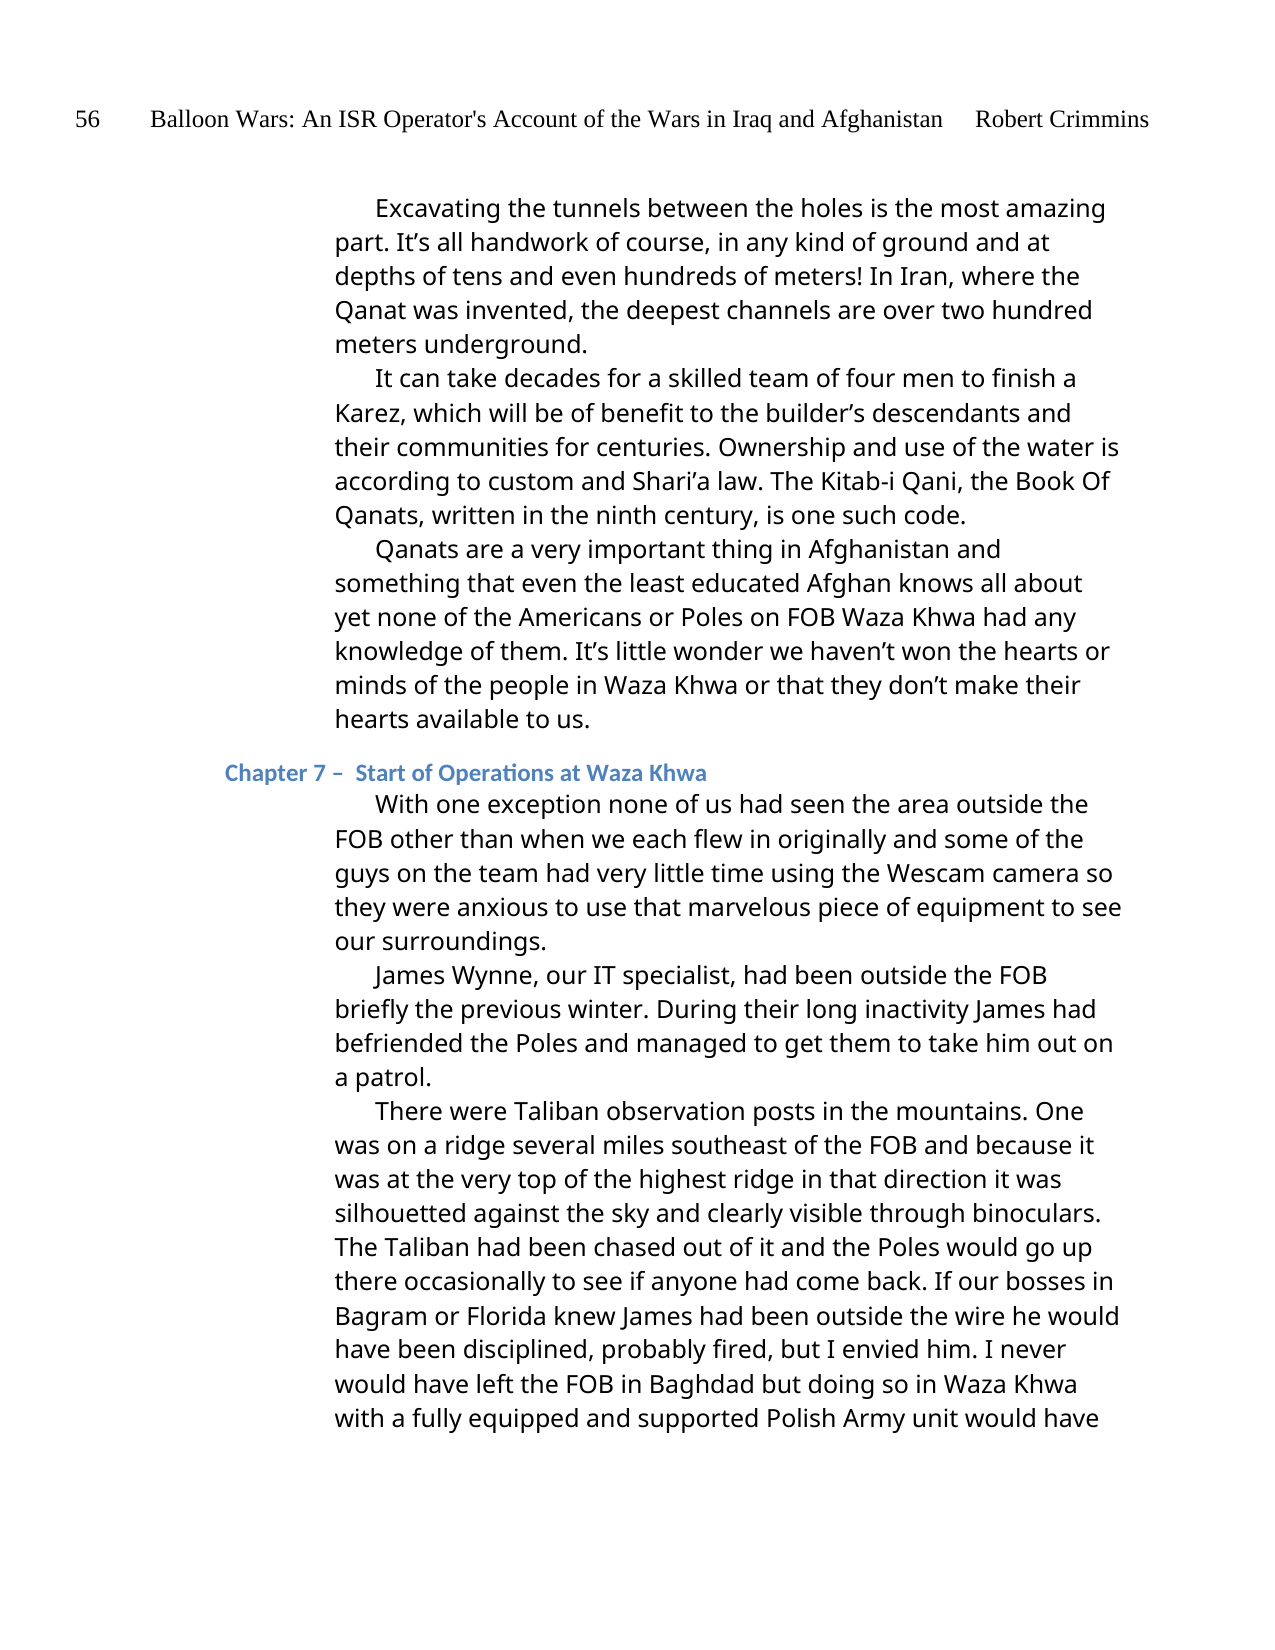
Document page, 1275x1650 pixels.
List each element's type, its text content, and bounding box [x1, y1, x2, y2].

text With one exception none of us had seen the area outside the FOB other than when we each flew in originally and some of the guys on the team had very little time using the Wescam camera so they were anxious to use that marvelous piece of equipment to see our surroundings. [334, 787, 1125, 957]
subtitle Start of Operations at Waza Khwa [225, 757, 1125, 787]
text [334, 1094, 1125, 1434]
text It can take decades for a skilled team of four men to finish a Karez, which will be of benefit to the builder’s descendants and their communities for centuries. Ownership and use of the water is according to custom and Shari’a law. The Kitab-i Qani, the Book Of Qanats, written in the ninth century, is one such code. [334, 361, 1125, 531]
text Qanats are a very important thing in Afghanistan and something that even the least educated Afghan knows all about yet none of the Americans or Poles on FOB Waza Khwa had any knowledge of them. It’s little wonder we haven’t won the hearts or minds of the people in Waza Khwa or that they don’t make their hearts available to us. [334, 531, 1125, 736]
text Excavating the tunnels between the holes is the most amazing part. It’s all handwork of course, in any kind of ground and at depths of tens and even hundreds of meters! In Iran, where the Qanat was invented, the deepest channels are over two hundred meters underground. [334, 191, 1125, 361]
text James Wynne, our IT specialist, had been outside the FOB briefly the previous winter. During their long inactivity James had befriended the Poles and managed to get them to take him out on a patrol. [334, 957, 1125, 1094]
